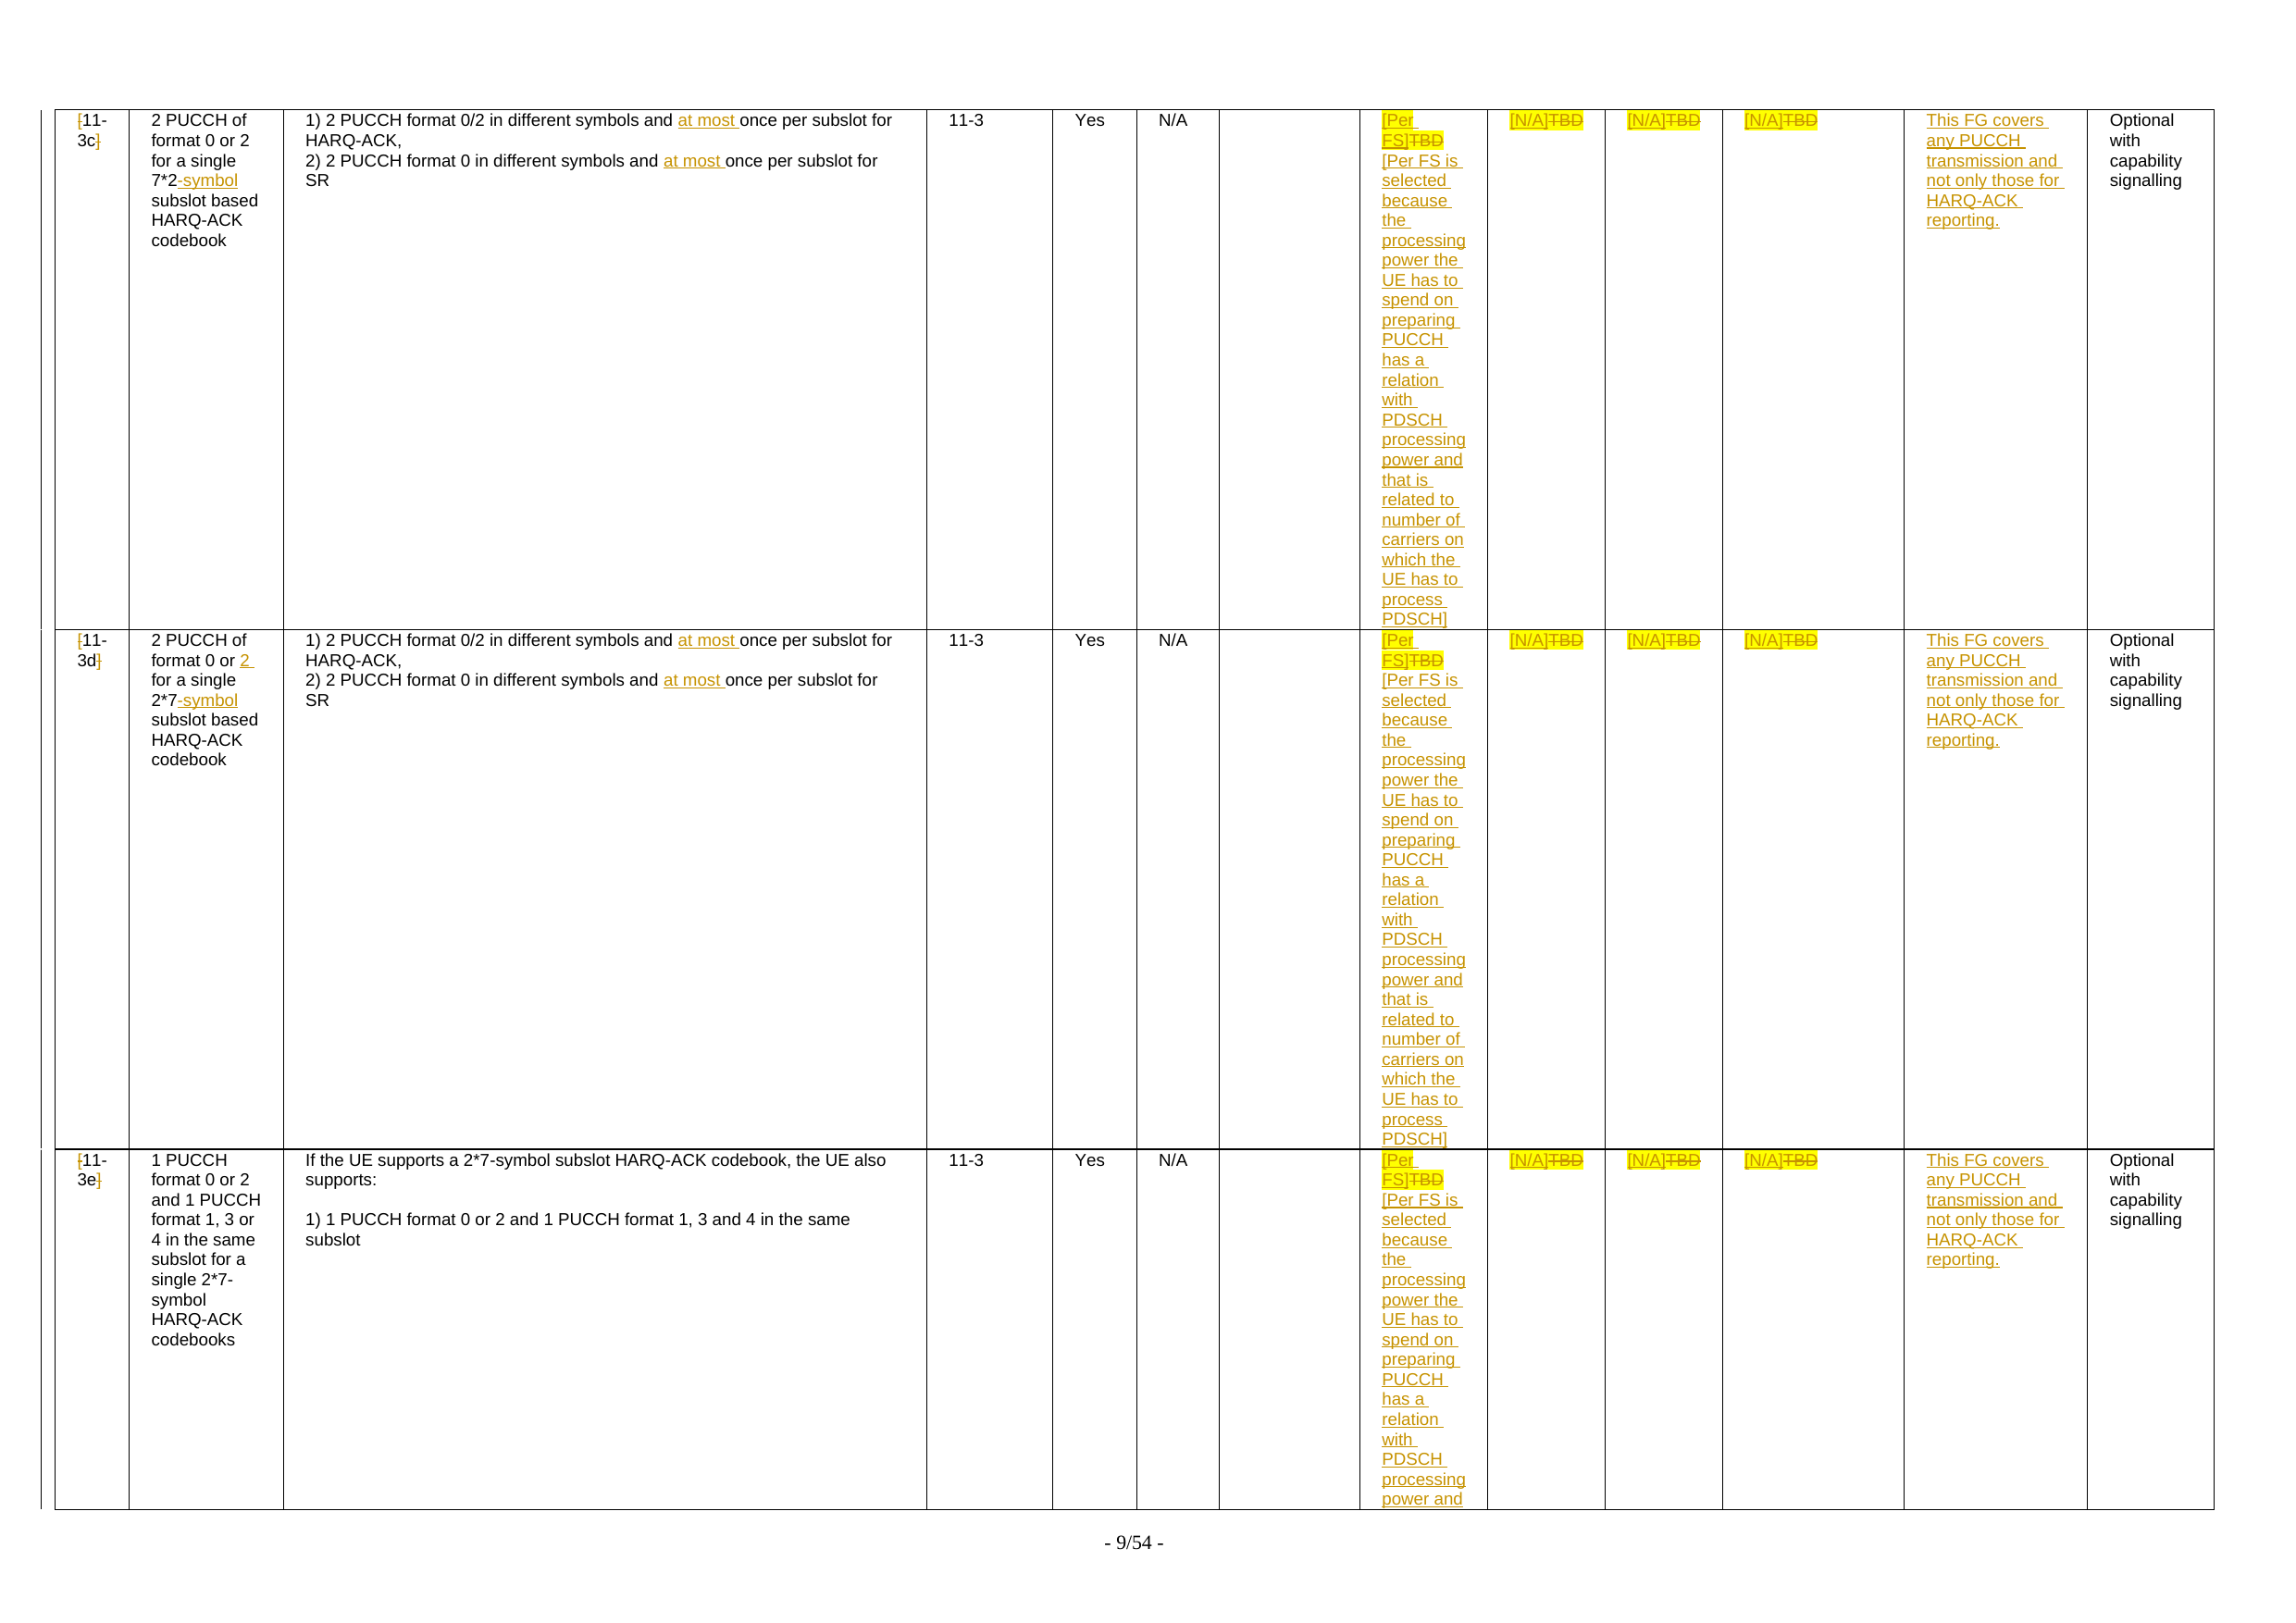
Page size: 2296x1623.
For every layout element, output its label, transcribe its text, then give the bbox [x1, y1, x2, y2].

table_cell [284, 1150, 926, 1509]
table_cell [1360, 1150, 1487, 1509]
table_cell Optional with capability signalling [2088, 630, 2214, 1148]
table_header 11-3c [56, 110, 129, 629]
table_cell 11-3d [56, 630, 129, 1148]
table_cell N/A [1137, 1150, 1219, 1509]
table_cell [1606, 1150, 1722, 1509]
table_cell [1220, 630, 1359, 1148]
table_header 11-3 [927, 110, 1052, 629]
table_cell [1220, 1150, 1359, 1509]
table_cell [2088, 1150, 2214, 1509]
table_header 1) 2 PUCCH format 0/2 in different symbols and once per subslot for HARQ-ACK, 2) 2 PUCCH format 0 in different symbols and once per subslot for SR [284, 110, 926, 629]
table_cell N/A [1137, 630, 1219, 1148]
table_header 2 PUCCH of format 0 or 2 for a single 7*2 subslot based HARQ-ACK codebook [130, 110, 283, 629]
table_cell [1905, 1150, 2087, 1509]
table_header [1723, 110, 1904, 629]
table_cell [1488, 630, 1605, 1148]
table_header [1220, 110, 1359, 629]
table_cell 1) 2 PUCCH format 0/2 in different symbols and once per subslot for HARQ-ACK, 2) 2 PUCCH format 0 in different symbols and once per subslot for SR [284, 630, 926, 1148]
table_cell [1723, 1150, 1904, 1509]
table_header Optional with capability signalling [2088, 110, 2214, 629]
table_header [1905, 110, 2087, 629]
table_cell 11-3 [927, 630, 1052, 1148]
table_cell [1488, 1150, 1605, 1509]
table_header [1606, 110, 1722, 629]
table_header [1360, 110, 1487, 629]
table_cell Yes [1053, 1150, 1136, 1509]
table_cell 11-3e [56, 1150, 129, 1509]
table_cell [1723, 630, 1904, 1148]
table_header Yes [1053, 110, 1136, 629]
table_header N/A [1137, 110, 1219, 629]
table_cell 11-3 [927, 1150, 1052, 1509]
table_cell [1606, 630, 1722, 1148]
table_cell Yes [1053, 630, 1136, 1148]
table_cell [1905, 630, 2087, 1148]
table_cell [1360, 630, 1487, 1148]
table_cell 2 PUCCH of format 0 or for a single 2*7 subslot based HARQ-ACK codebook [130, 630, 283, 1148]
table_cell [130, 1150, 283, 1509]
table_header [1488, 110, 1605, 629]
